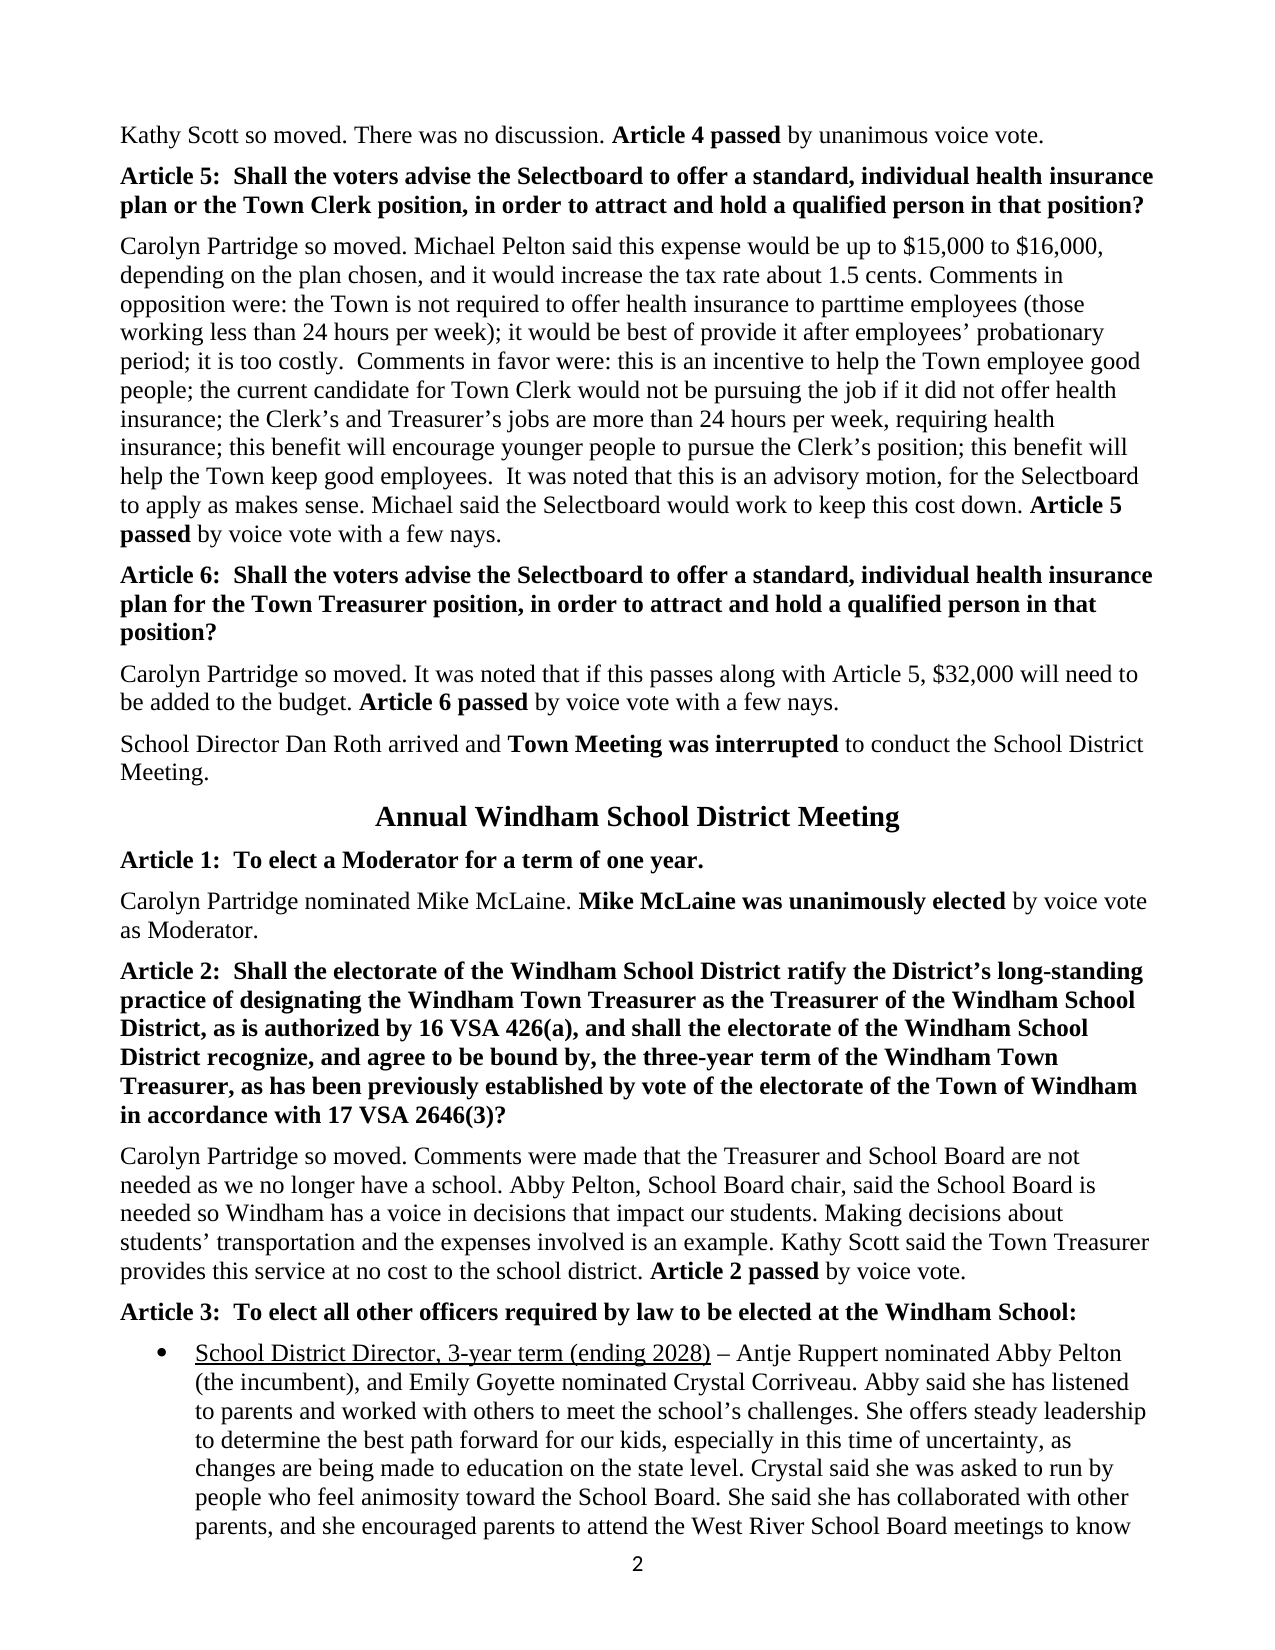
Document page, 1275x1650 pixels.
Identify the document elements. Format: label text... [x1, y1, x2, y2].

text Carolyn Partridge nominated Mike McLaine. Mike McLaine was unanimously elected by voice vote as Moderator. [120, 886, 1155, 943]
text Article 1: To elect a Moderator for a term of one year. [120, 845, 1155, 873]
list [157, 1338, 1155, 1540]
text Carolyn Partridge so moved. It was noted that if this passes along with Article 5, $32,000 will need to be added to the budget. Article 6 passed by voice vote with a few nays. [120, 659, 1155, 716]
text School Director Dan Roth arrived and Town Meeting was interrupted to conduct the School District Meeting. [120, 729, 1155, 786]
text Article 5: Shall the voters advise the Selectboard to offer a standard, individual health insurance plan or the Town Clerk position, in order to attract and hold a qualified person in that position? [120, 161, 1155, 219]
list Article 2: Shall the electorate of the Windham School District ratify the District’s long-standing practice of designating the Windham Town Treasurer as the Treasurer of the Windham School District, as is authorized by 16 VSA 426(a), and shall the electorate of the Windham School District recognize, and agree to be bound by, the three-year term of the Windham Town Treasurer, as has been previously established by vote of the electorate of the Town of Windham in accordance with 17 VSA 2646(3)? [120, 956, 1155, 1128]
text Article 6: Shall the voters advise the Selectboard to offer a standard, individual health insurance plan for the Town Treasurer position, in order to attract and hold a qualified person in that position? [120, 560, 1155, 646]
text Carolyn Partridge so moved. Michael Pelton said this expense would be up to $15,000 to $16,000, depending on the plan chosen, and it would increase the tax rate about 1.5 cents. Comments in opposition were: the Town is not required to offer health insurance to parttime employees (those working less than 24 hours per week); it would be best of provide it after employees’ probationary period; it is too costly. Comments in favor were: this is an incentive to help the Town employee good people; the current candidate for Town Clerk would not be pursuing the job if it did not offer health insurance; the Clerk’s and Treasurer’s jobs are more than 24 hours per week, requiring health insurance; this benefit will encourage younger people to pursue the Clerk’s position; this benefit will help the Town keep good employees. It was noted that this is an advisory motion, for the Selectboard to apply as makes sense. Michael said the Selectboard would work to keep this cost down. Article 5 passed by voice vote with a few nays. [120, 231, 1155, 547]
text Annual Windham School District Meeting [120, 799, 1155, 832]
text Kathy Scott so moved. There was no discussion. Article 4 passed by unanimous voice vote. [120, 120, 1155, 149]
list Article 3: To elect all other officers required by law to be elected at the Windham School: [120, 1297, 1155, 1326]
list Carolyn Partridge so moved. Comments were made that the Treasurer and School Board are not needed as we no longer have a school. Abby Pelton, School Board chair, said the School Board is needed so Windham has a voice in decisions that impact our students. Making decisions about students’ transportation and the expenses involved is an example. Kathy Scott said the Town Treasurer provides this service at no cost to the school district. Article 2 passed by voice vote. [120, 1141, 1155, 1285]
